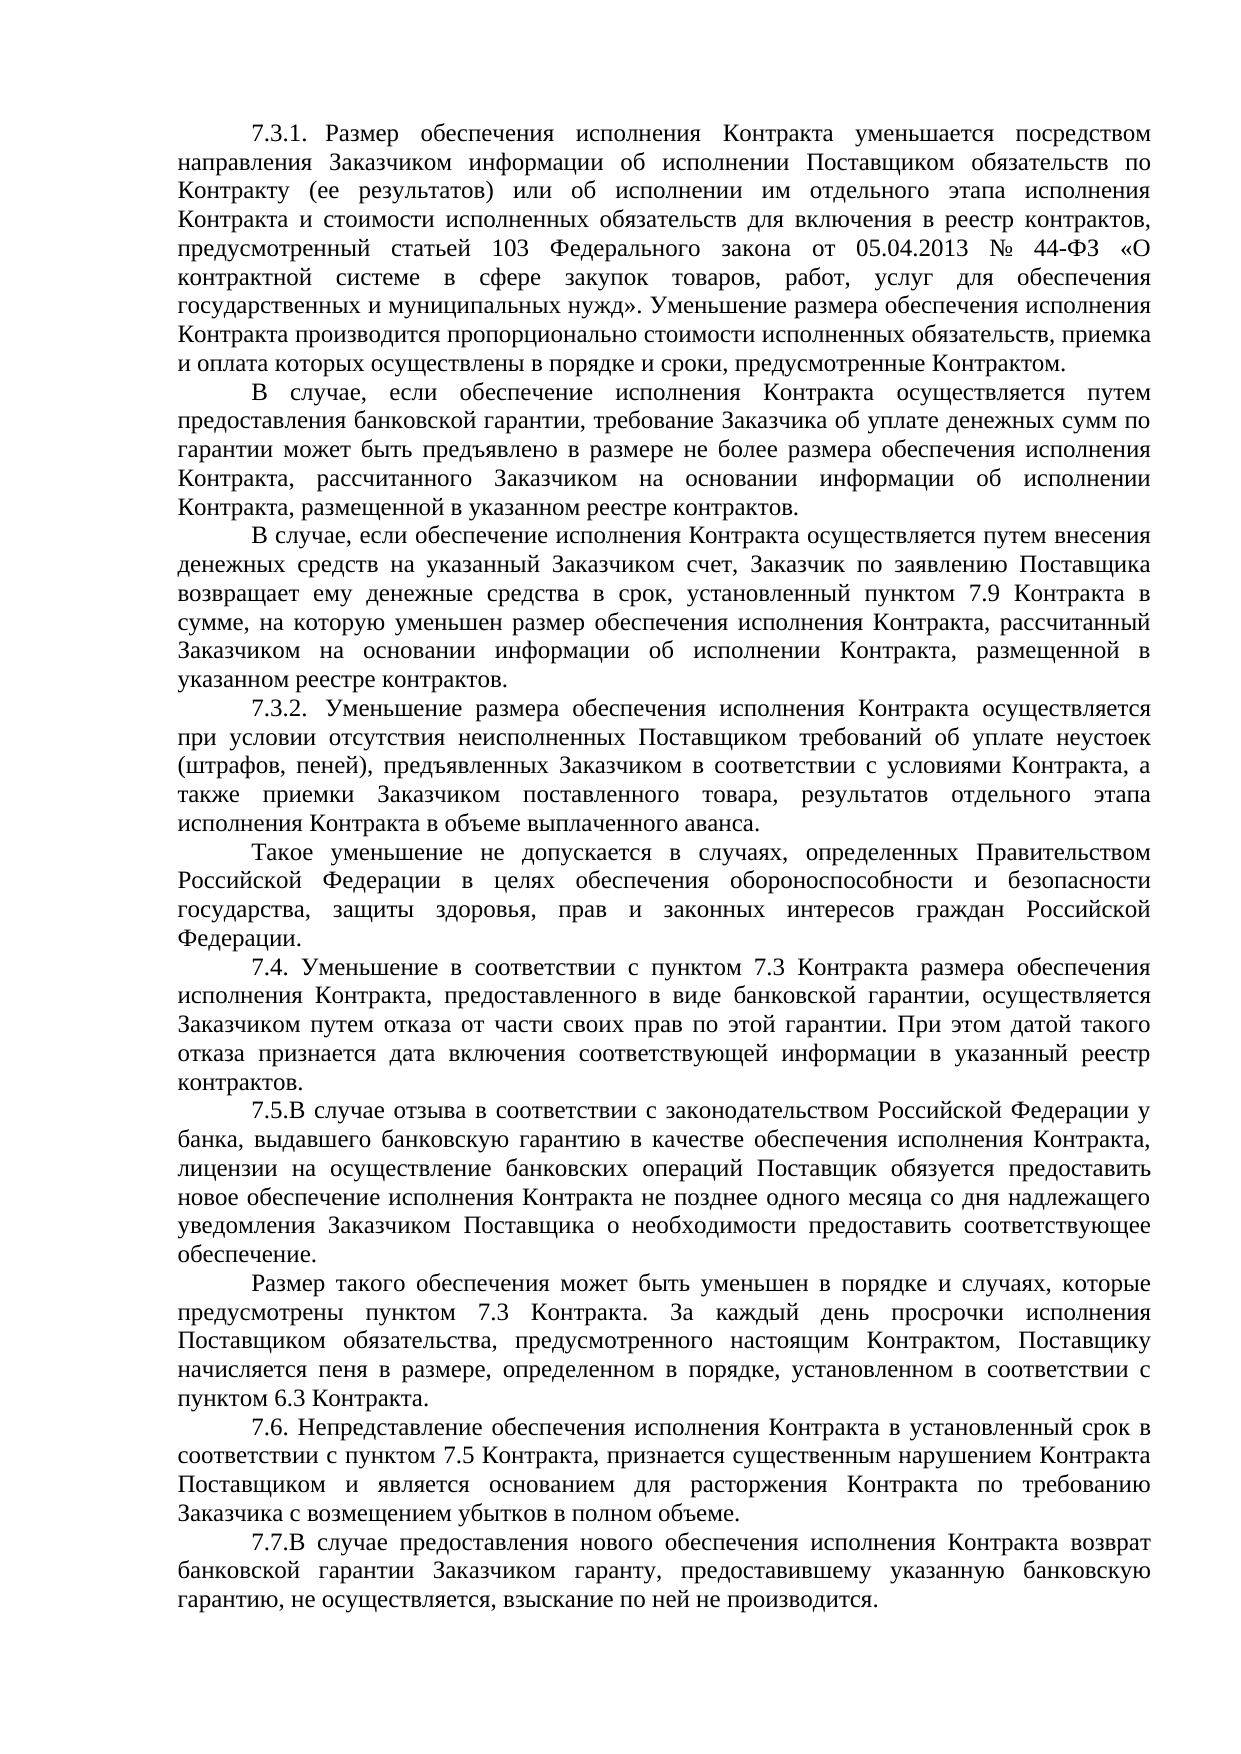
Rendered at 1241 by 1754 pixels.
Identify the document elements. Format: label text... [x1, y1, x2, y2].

text 7.5.В случае отзыва в соответствии с законодательством Российской Федерации у банка, выдавшего банковскую гарантию в качестве обеспечения исполнения Контракта, лицензии на осуществление банковских операций Поставщик обязуется предоставить новое обеспечение исполнения Контракта не позднее одного месяца со дня надлежащего уведомления Заказчиком Поставщика о необходимости предоставить соответствующее обеспечение. [177, 1096, 1152, 1268]
text В случае, если обеспечение исполнения Контракта осуществляется путем внесения денежных средств на указанный Заказчиком счет, Заказчик по заявлению Поставщика возвращает ему денежные средства в срок, установленный пунктом 7.9 Контракта в сумме, на которую уменьшен размер обеспечения исполнения Контракта, рассчитанный Заказчиком на основании информации об исполнении Контракта, размещенной в указанном реестре контрактов. [177, 521, 1152, 693]
text 7.3.1. Размер обеспечения исполнения Контракта уменьшается посредством направления Заказчиком информации об исполнении Поставщиком обязательств по Контракту (ее результатов) или об исполнении им отдельного этапа исполнения Контракта и стоимости исполненных обязательств для включения в реестр контрактов, предусмотренный статьей 103 Федерального закона от 05.04.2013 № 44-ФЗ «О контрактной системе в сфере закупок товаров, работ, услуг для обеспечения государственных и муниципальных нужд». Уменьшение размера обеспечения исполнения Контракта производится пропорционально стоимости исполненных обязательств, приемка и оплата которых осуществлены в порядке и сроки, предусмотренные Контрактом. [177, 118, 1152, 377]
text 7.4. Уменьшение в соответствии с пунктом 7.3 Контракта размера обеспечения исполнения Контракта, предоставленного в виде банковской гарантии, осуществляется Заказчиком путем отказа от части своих прав по этой гарантии. При этом датой такого отказа признается дата включения соответствующей информации в указанный реестр контрактов. [177, 952, 1152, 1096]
text 7.6. Непредставление обеспечения исполнения Контракта в установленный срок в соответствии с пунктом 7.5 Контракта, признается существенным нарушением Контракта Поставщиком и является основанием для расторжения Контракта по требованию Заказчика с возмещением убытков в полном объеме. [177, 1412, 1152, 1527]
text 7.7.В случае предоставления нового обеспечения исполнения Контракта возврат банковской гарантии Заказчиком гаранту, предоставившему указанную банковскую гарантию, не осуществляется, взыскание по ней не производится. [177, 1527, 1152, 1613]
text 7.3.2. Уменьшение размера обеспечения исполнения Контракта осуществляется при условии отсутствия неисполненных Поставщиком требований об уплате неустоек (штрафов, пеней), предъявленных Заказчиком в соответствии с условиями Контракта, а также приемки Заказчиком поставленного товара, результатов отдельного этапа исполнения Контракта в объеме выплаченного аванса. [177, 693, 1152, 837]
text Такое уменьшение не допускается в случаях, определенных Правительством Российской Федерации в целях обеспечения обороноспособности и безопасности государства, защиты здоровья, прав и законных интересов граждан Российской Федерации. [177, 837, 1152, 952]
text В случае, если обеспечение исполнения Контракта осуществляется путем предоставления банковской гарантии, требование Заказчика об уплате денежных сумм по гарантии может быть предъявлено в размере не более размера обеспечения исполнения Контракта, рассчитанного Заказчиком на основании информации об исполнении Контракта, размещенной в указанном реестре контрактов. [177, 377, 1152, 521]
text Размер такого обеспечения может быть уменьшен в порядке и случаях, которые предусмотрены пунктом 7.3 Контракта. За каждый день просрочки исполнения Поставщиком обязательства, предусмотренного настоящим Контрактом, Поставщику начисляется пеня в размере, определенном в порядке, установленном в соответствии с пунктом 6.3 Контракта. [177, 1268, 1152, 1412]
